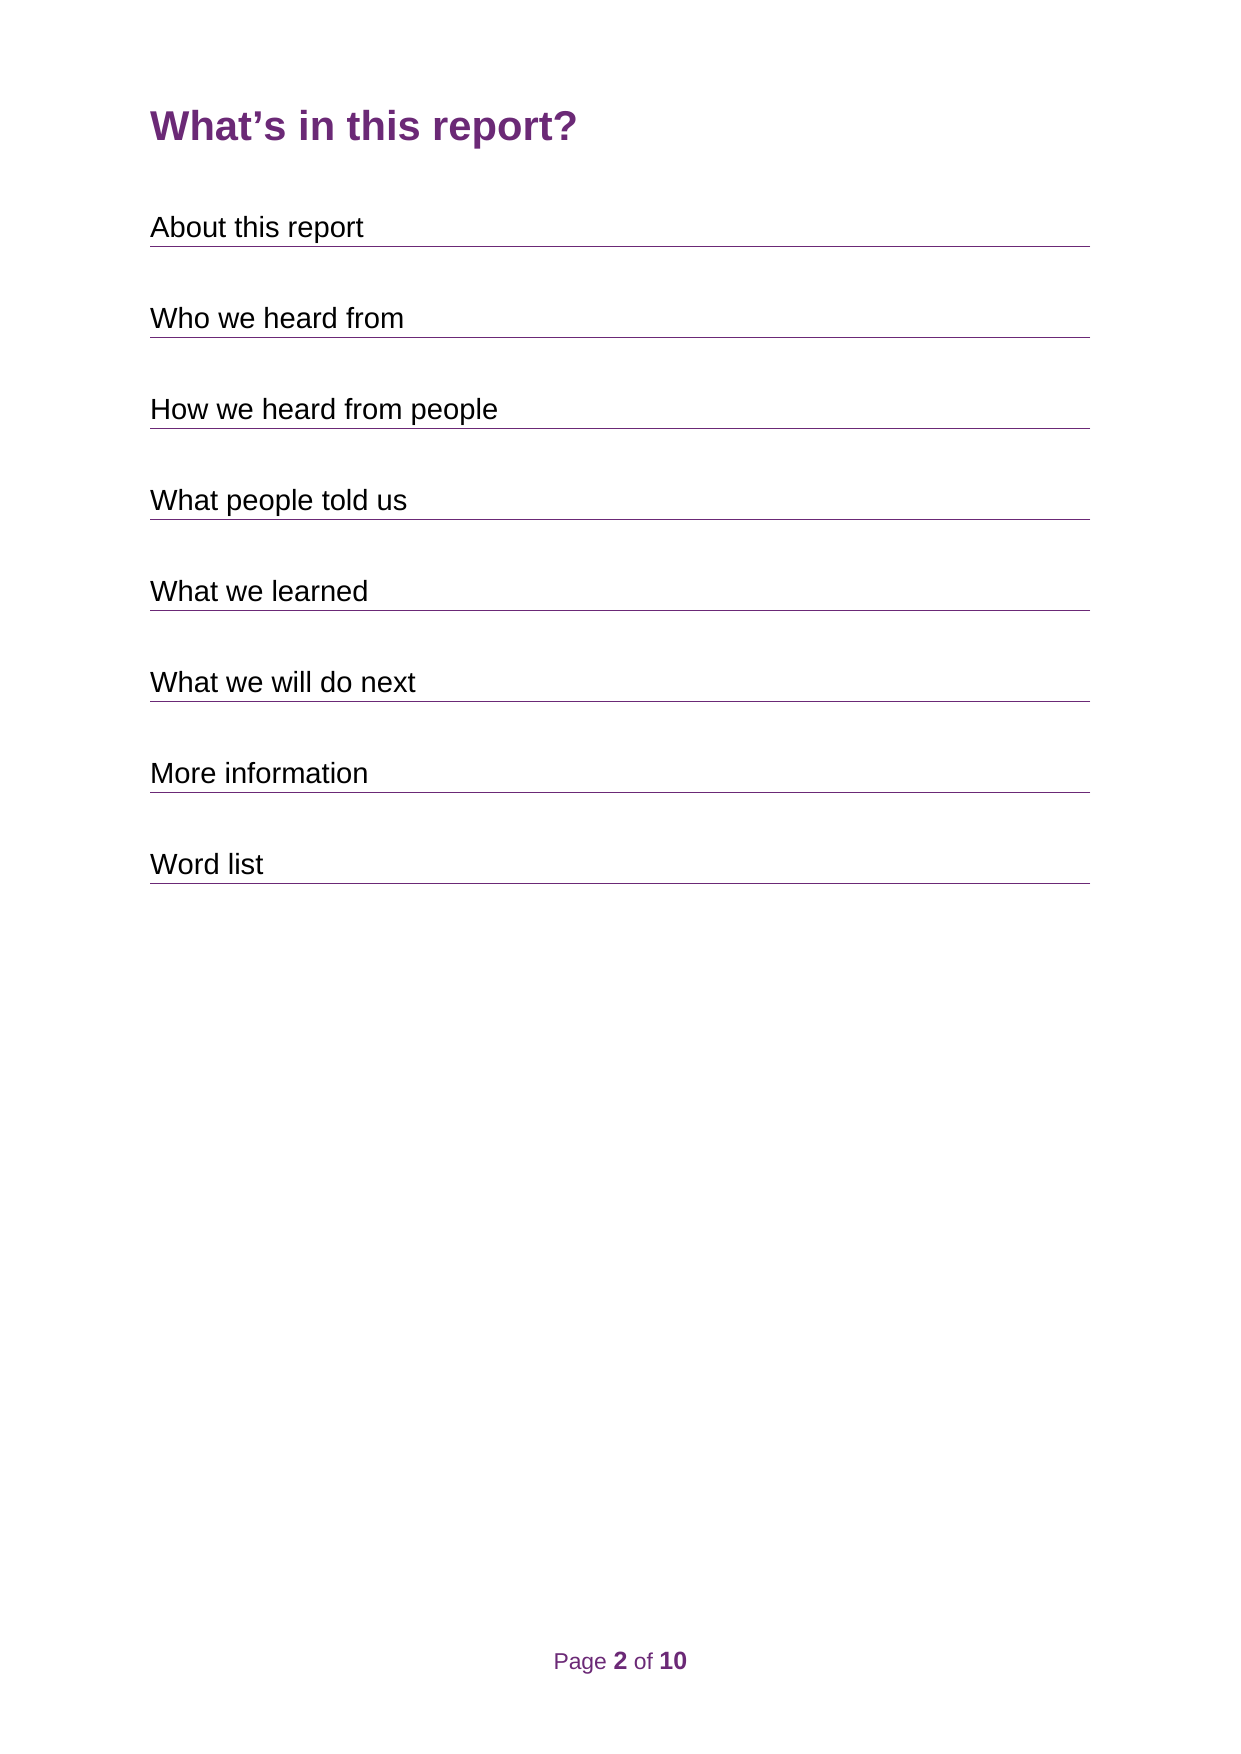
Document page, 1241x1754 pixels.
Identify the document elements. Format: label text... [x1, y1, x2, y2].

text How we heard from people 4 [150, 392, 1090, 428]
text Who we heard from 3 [150, 301, 1090, 337]
text What we learned 5 [150, 574, 1090, 610]
text Word list 8 [150, 847, 1090, 883]
text What people told us 4 [150, 483, 1090, 519]
text More information 6 [150, 756, 1090, 792]
subtitle What’s in this report? [150, 101, 1090, 149]
text About this report 3 [150, 211, 1090, 246]
text What we will do next 6 [150, 665, 1090, 701]
